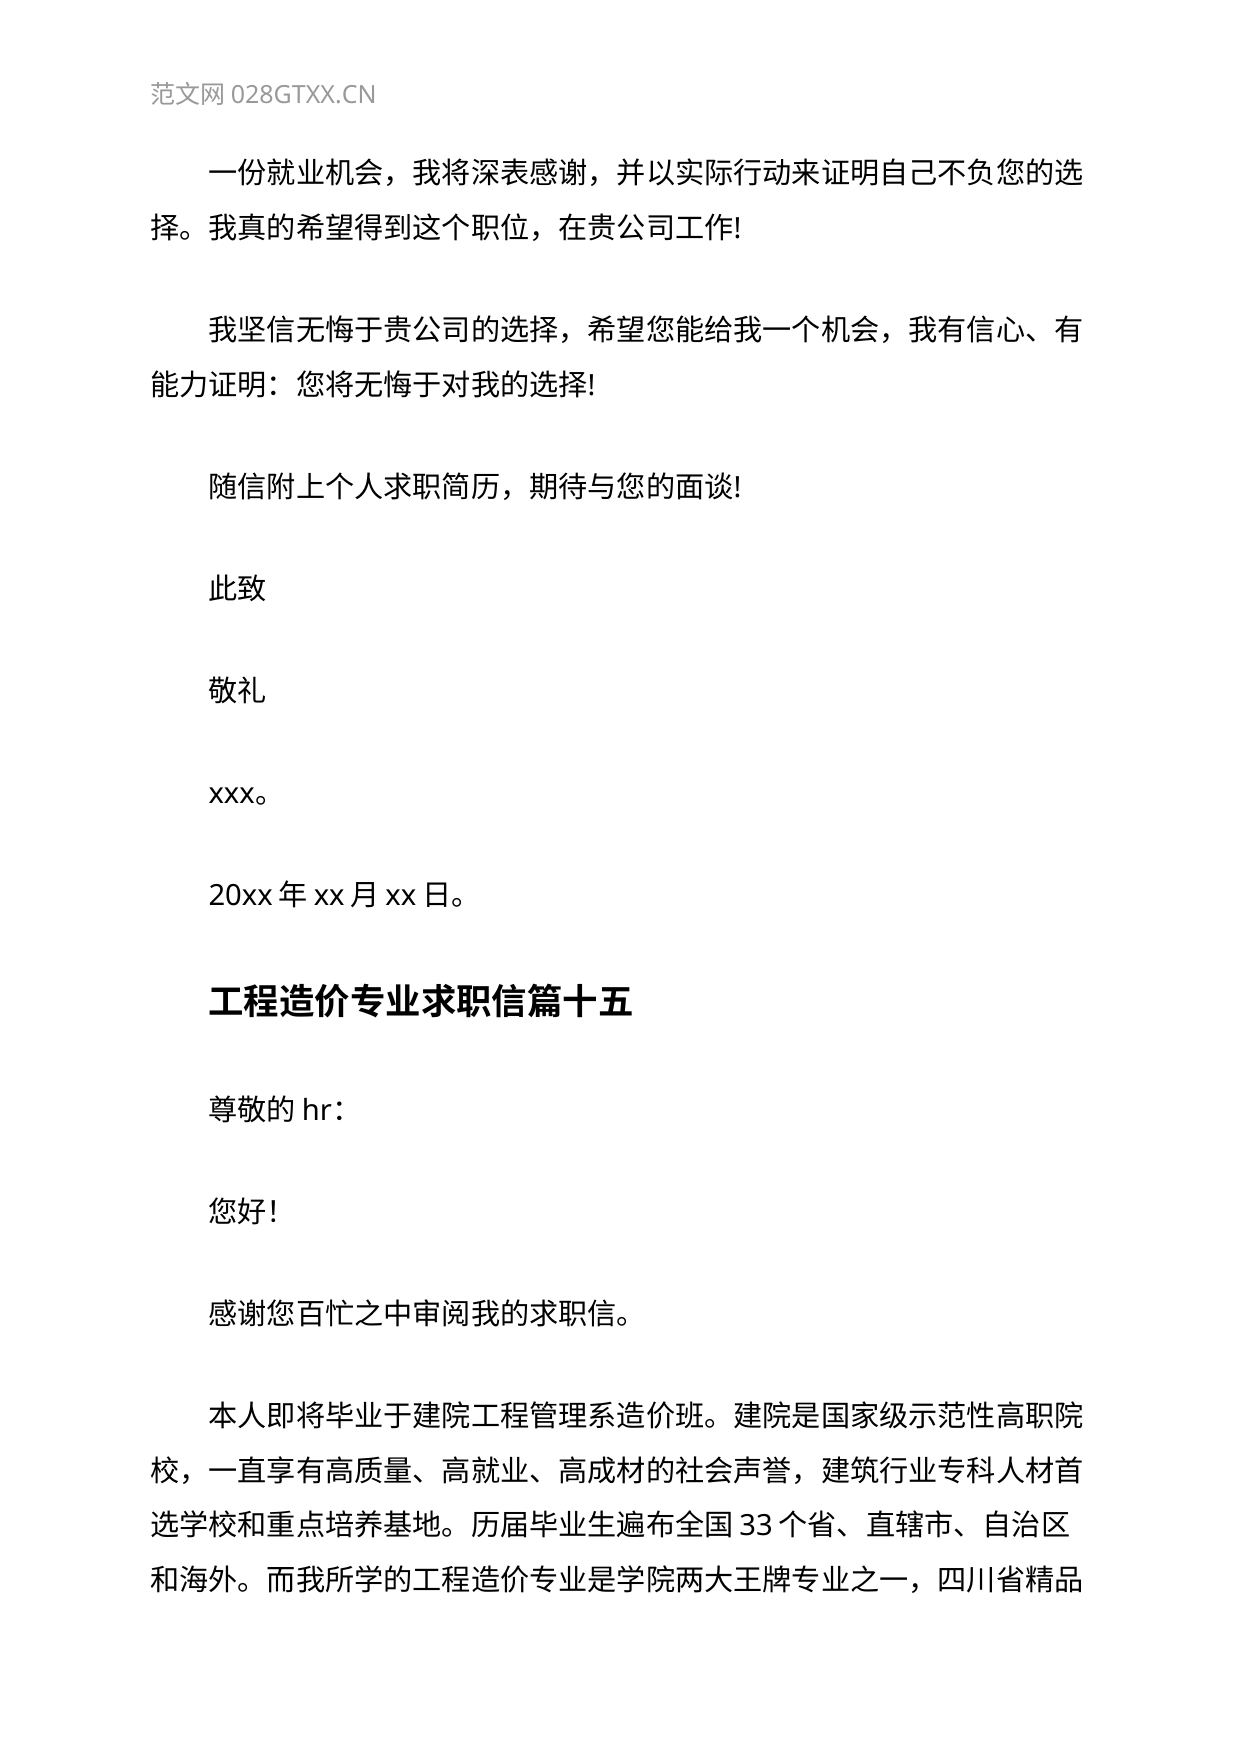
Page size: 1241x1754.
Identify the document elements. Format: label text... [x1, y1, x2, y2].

text 工程造价专业求职信篇十五 [150, 973, 1090, 1024]
text xxx。 [150, 769, 1090, 812]
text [150, 1392, 1090, 1599]
text 一份就业机会，我将深表感谢，并以实际行动来证明自己不负您的选择。我真的希望得到这个职位，在贵公司工作! [150, 150, 1090, 247]
text 尊敬的hr： [150, 1087, 1090, 1129]
text 敬礼 [150, 667, 1090, 710]
text 感谢您百忙之中审阅我的求职信。 [150, 1290, 1090, 1333]
text 您好！ [150, 1189, 1090, 1231]
text 此致 [150, 566, 1090, 608]
text 20xx年xx月xx日。 [150, 871, 1090, 914]
text 我坚信无悔于贵公司的选择，希望您能给我一个机会，我有信心、有能力证明：您将无悔于对我的选择! [150, 307, 1090, 404]
text 随信附上个人求职简历，期待与您的面谈! [150, 464, 1090, 506]
